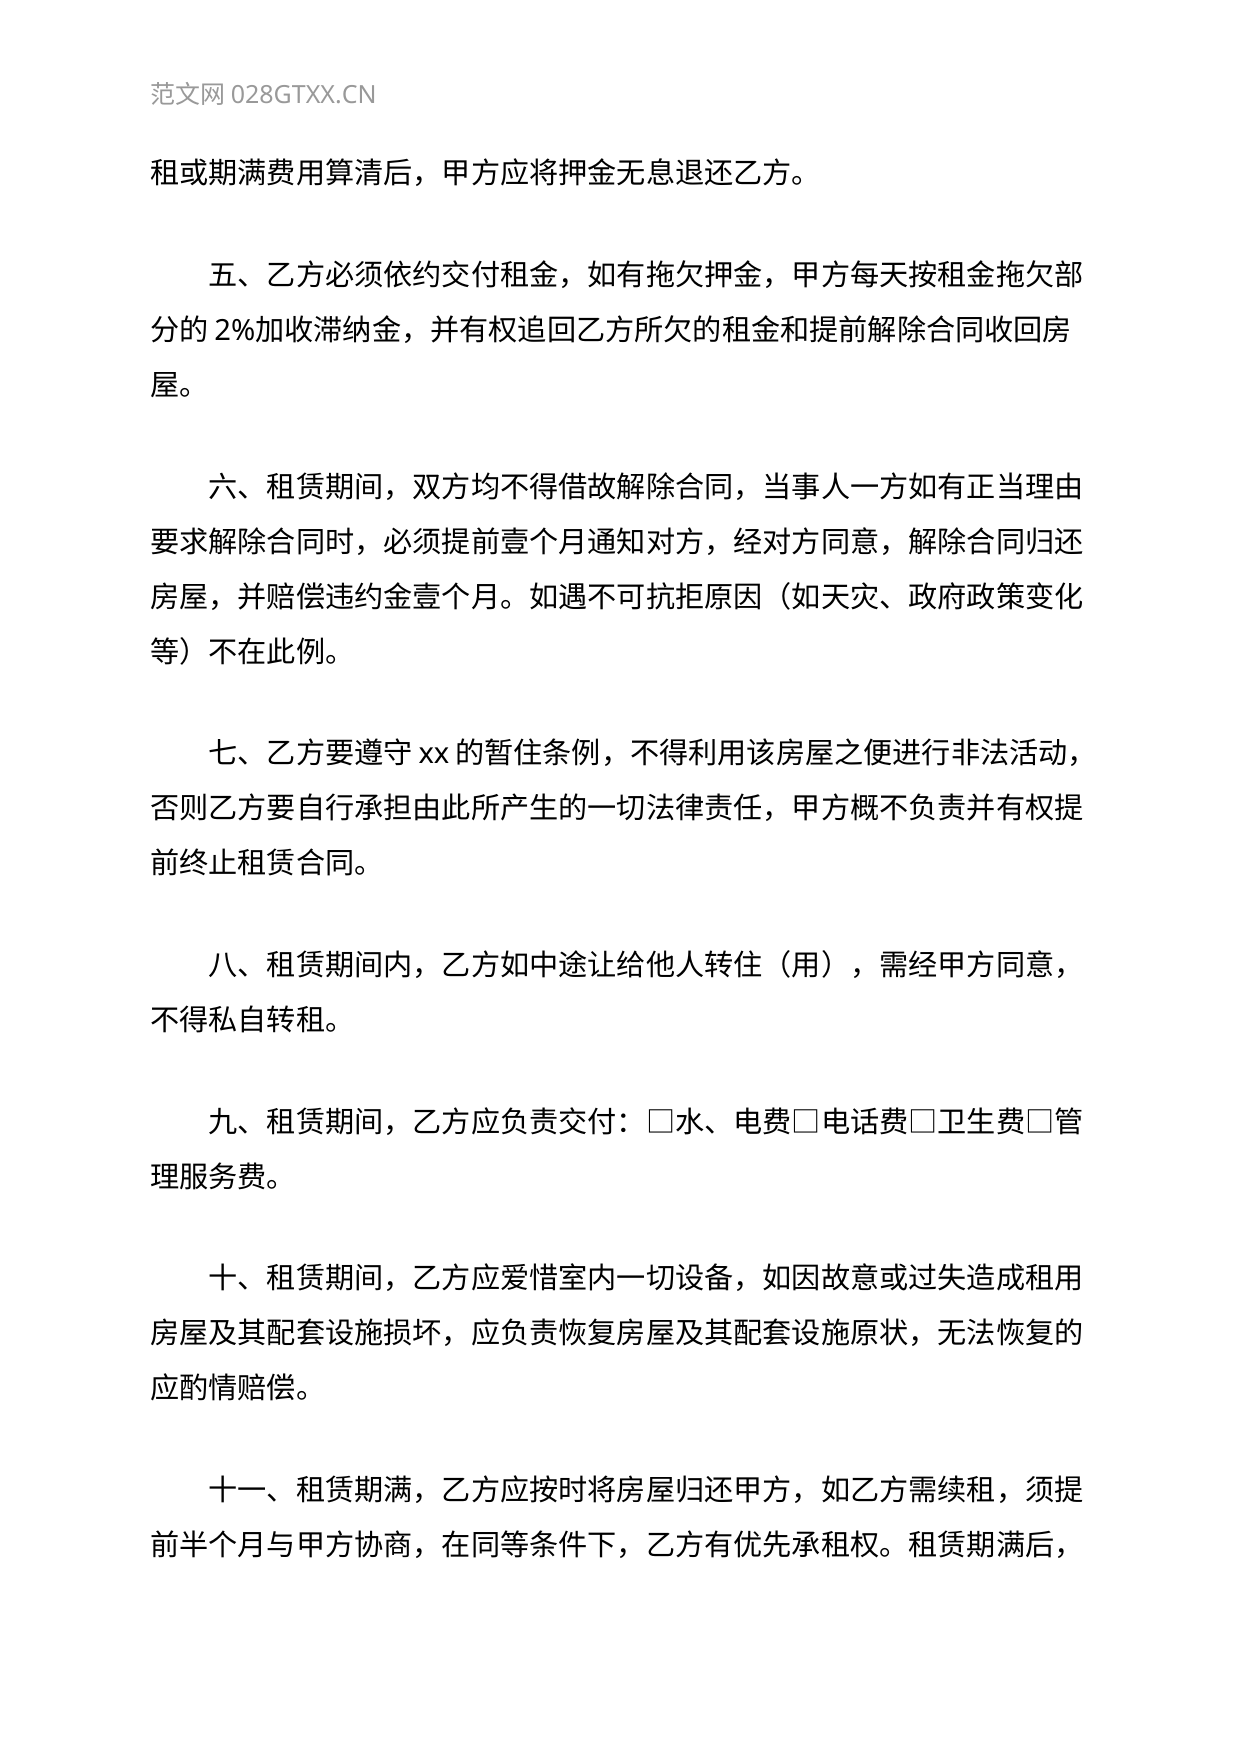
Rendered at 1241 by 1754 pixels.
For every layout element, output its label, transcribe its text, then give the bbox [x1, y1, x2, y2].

text 九、租赁期间，乙方应负责交付：□水、电费□电话费□卫生费□管理服务费。 [150, 1098, 1090, 1195]
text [150, 150, 1090, 192]
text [150, 1466, 1090, 1564]
text 八、租赁期间内，乙方如中途让给他人转住（用），需经甲方同意，不得私自转租。 [150, 942, 1090, 1039]
text 七、乙方要遵守xx的暂住条例，不得利用该房屋之便进行非法活动，否则乙方要自行承担由此所产生的一切法律责任，甲方概不负责并有权提前终止租赁合同。 [150, 730, 1090, 882]
text 五、乙方必须依约交付租金，如有拖欠押金，甲方每天按租金拖欠部分的2%加收滞纳金，并有权追回乙方所欠的租金和提前解除合同收回房屋。 [150, 252, 1090, 404]
text 六、租赁期间，双方均不得借故解除合同，当事人一方如有正当理由要求解除合同时，必须提前壹个月通知对方，经对方同意，解除合同归还房屋，并赔偿违约金壹个月。如遇不可抗拒原因（如天灾、政府政策变化等）不在此例。 [150, 463, 1090, 670]
text 十、租赁期间，乙方应爱惜室内一切设备，如因故意或过失造成租用房屋及其配套设施损坏，应负责恢复房屋及其配套设施原状，无法恢复的应酌情赔偿。 [150, 1255, 1090, 1407]
